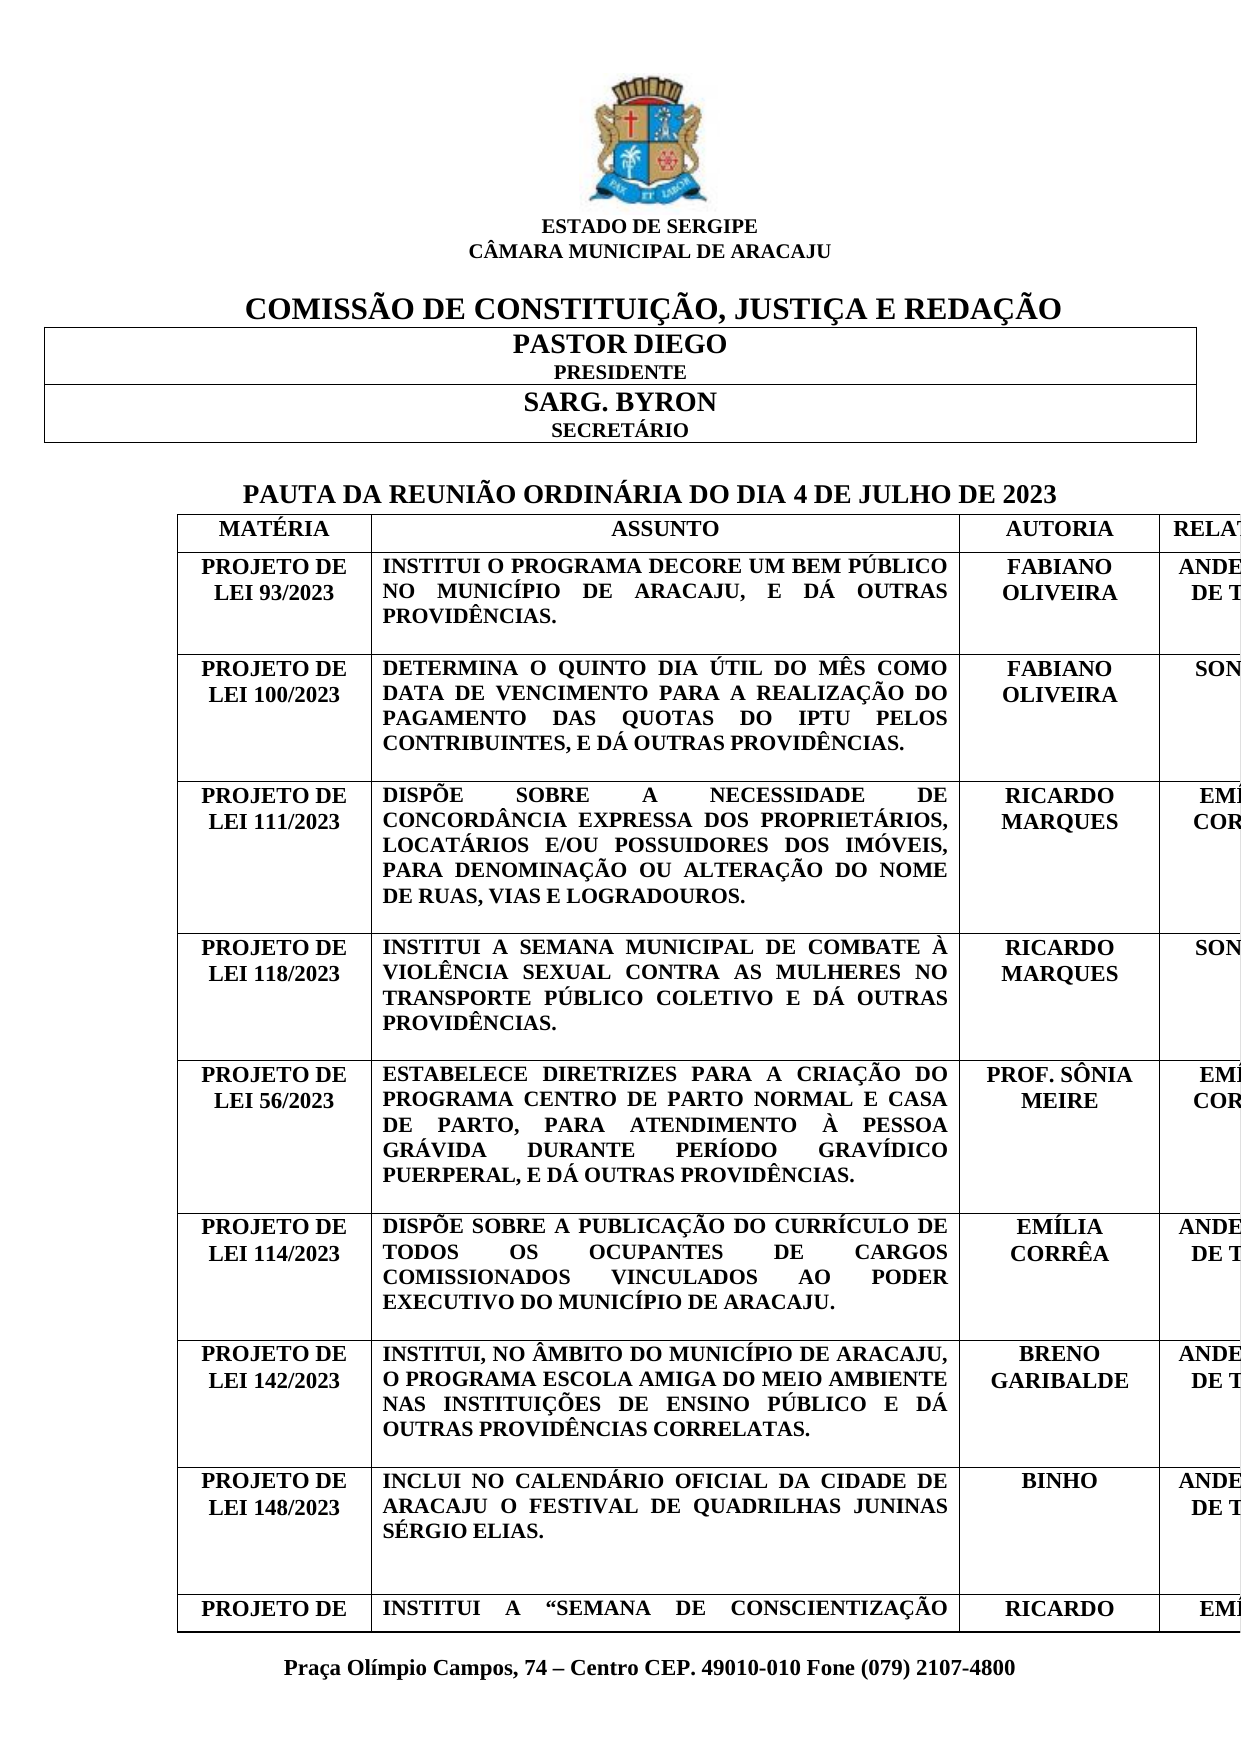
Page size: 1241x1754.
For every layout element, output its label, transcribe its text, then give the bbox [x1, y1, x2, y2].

text PAUTA DA REUNIÃO ORDINÁRIA DO DIA 4 DE JULHO DE 2023 [177, 478, 1122, 509]
table_cell INCLUI NO CALENDÁRIO OFICIAL DA CIDADE DE ARACAJU O FESTIVAL DE QUADRILHAS JUNINAS SÉRGIO ELIAS. [372, 1468, 959, 1594]
table_cell INSTITUI, NO ÂMBITO DO MUNICÍPIO DE ARACAJU, O PROGRAMA ESCOLA AMIGA DO MEIO AMBIENTE NAS INSTITUIÇÕES DE ENSINO PÚBLICO E DÁ OUTRAS PROVIDÊNCIAS CORRELATAS. [372, 1341, 959, 1467]
text COMISSÃO DE CONSTITUIÇÃO, JUSTIÇA E REDAÇÃO [177, 291, 1122, 327]
table_cell EMÍLIA CORRÊA [1160, 1595, 1240, 1631]
table_header PASTOR DIEGO PRESIDENTE [45, 328, 1196, 384]
table_cell ANDERSON DE TUCA [1160, 553, 1240, 654]
table_cell PROJETO DE LEI 111/2023 [178, 782, 371, 933]
table_cell RICARDO MARQUES [960, 934, 1159, 1060]
table_cell PROJETO DE LEI 56/2023 [178, 1061, 371, 1212]
table_cell EMÍLIA CORRÊA [1160, 1061, 1240, 1212]
table_cell INSTITUI A SEMANA MUNICIPAL DE COMBATE À VIOLÊNCIA SEXUAL CONTRA AS MULHERES NO TRANSPORTE PÚBLICO COLETIVO E DÁ OUTRAS PROVIDÊNCIAS. [372, 934, 959, 1060]
table_cell ANDERSON DE TUCA [1160, 1341, 1240, 1467]
table_cell DISPÕE SOBRE A NECESSIDADE DE CONCORDÂNCIA EXPRESSA DOS PROPRIETÁRIOS, LOCATÁRIOS E/OU POSSUIDORES DOS IMÓVEIS, PARA DENOMINAÇÃO OU ALTERAÇÃO DO NOME DE RUAS, VIAS E LOGRADOUROS. [372, 782, 959, 933]
table_cell SONECA [1160, 655, 1240, 781]
table_cell PROJETO DE LEI 93/2023 [178, 553, 371, 654]
picture [579, 73, 721, 215]
table_cell BINHO [960, 1468, 1159, 1594]
table_cell BRENO GARIBALDE [960, 1341, 1159, 1467]
table_cell PROJETO DE LEI 114/2023 [178, 1214, 371, 1339]
table_cell INSTITUI A “SEMANA DE CONSCIENTIZAÇÃO ACERCA DE SEGURANÇA DIGITAL” NAS INSTITUIÇÕES PÚBLICAS DE ENSINO NO ÂMBITO DO MUNICÍPIO DE ARACAJU/SE. [372, 1595, 959, 1631]
table_cell PROJETO DE LEI 100/2023 [178, 655, 371, 781]
table_cell DISPÕE SOBRE A PUBLICAÇÃO DO CURRÍCULO DE TODOS OS OCUPANTES DE CARGOS COMISSIONADOS VINCULADOS AO PODER EXECUTIVO DO MUNICÍPIO DE ARACAJU. [372, 1214, 959, 1339]
table_cell ANDERSON DE TUCA [1160, 1214, 1240, 1339]
table_cell RICARDO MARQUES [960, 1595, 1159, 1631]
table_cell RICARDO MARQUES [960, 782, 1159, 933]
table_cell PROJETO DE LEI 142/2023 [178, 1341, 371, 1467]
table_cell FABIANO OLIVEIRA [960, 655, 1159, 781]
table_cell SONECA [1160, 934, 1240, 1060]
table_cell EMÍLIA CORRÊA [960, 1214, 1159, 1339]
table_cell PROJETO DE LEI 118/2023 [178, 934, 371, 1060]
table_cell EMÍLIA CORRÊA [1160, 782, 1240, 933]
table_cell SARG. BYRON SECRETÁRIO [45, 385, 1196, 442]
table_cell ESTABELECE DIRETRIZES PARA A CRIAÇÃO DO PROGRAMA CENTRO DE PARTO NORMAL E CASA DE PARTO, PARA ATENDIMENTO À PESSOA GRÁVIDA DURANTE PERÍODO GRAVÍDICO PUERPERAL, E DÁ OUTRAS PROVIDÊNCIAS. [372, 1061, 959, 1212]
table_cell ANDERSON DE TUCA [1160, 1468, 1240, 1594]
table_cell DETERMINA O QUINTO DIA ÚTIL DO MÊS COMO DATA DE VENCIMENTO PARA A REALIZAÇÃO DO PAGAMENTO DAS QUOTAS DO IPTU PELOS CONTRIBUINTES, E DÁ OUTRAS PROVIDÊNCIAS. [372, 655, 959, 781]
table_cell PROF. SÔNIA MEIRE [960, 1061, 1159, 1212]
table_header ASSUNTO [372, 515, 959, 552]
table_cell PROJETO DE LEI 160/2023 [178, 1595, 371, 1631]
table_header AUTORIA [960, 515, 1159, 552]
table_header MATÉRIA [178, 515, 371, 552]
table_cell PROJETO DE LEI 148/2023 [178, 1468, 371, 1594]
table_cell FABIANO OLIVEIRA [960, 553, 1159, 654]
table_header RELATORIA [1160, 515, 1240, 552]
table_cell INSTITUI O PROGRAMA DECORE UM BEM PÚBLICO NO MUNICÍPIO DE ARACAJU, E DÁ OUTRAS PROVIDÊNCIAS. [372, 553, 959, 654]
